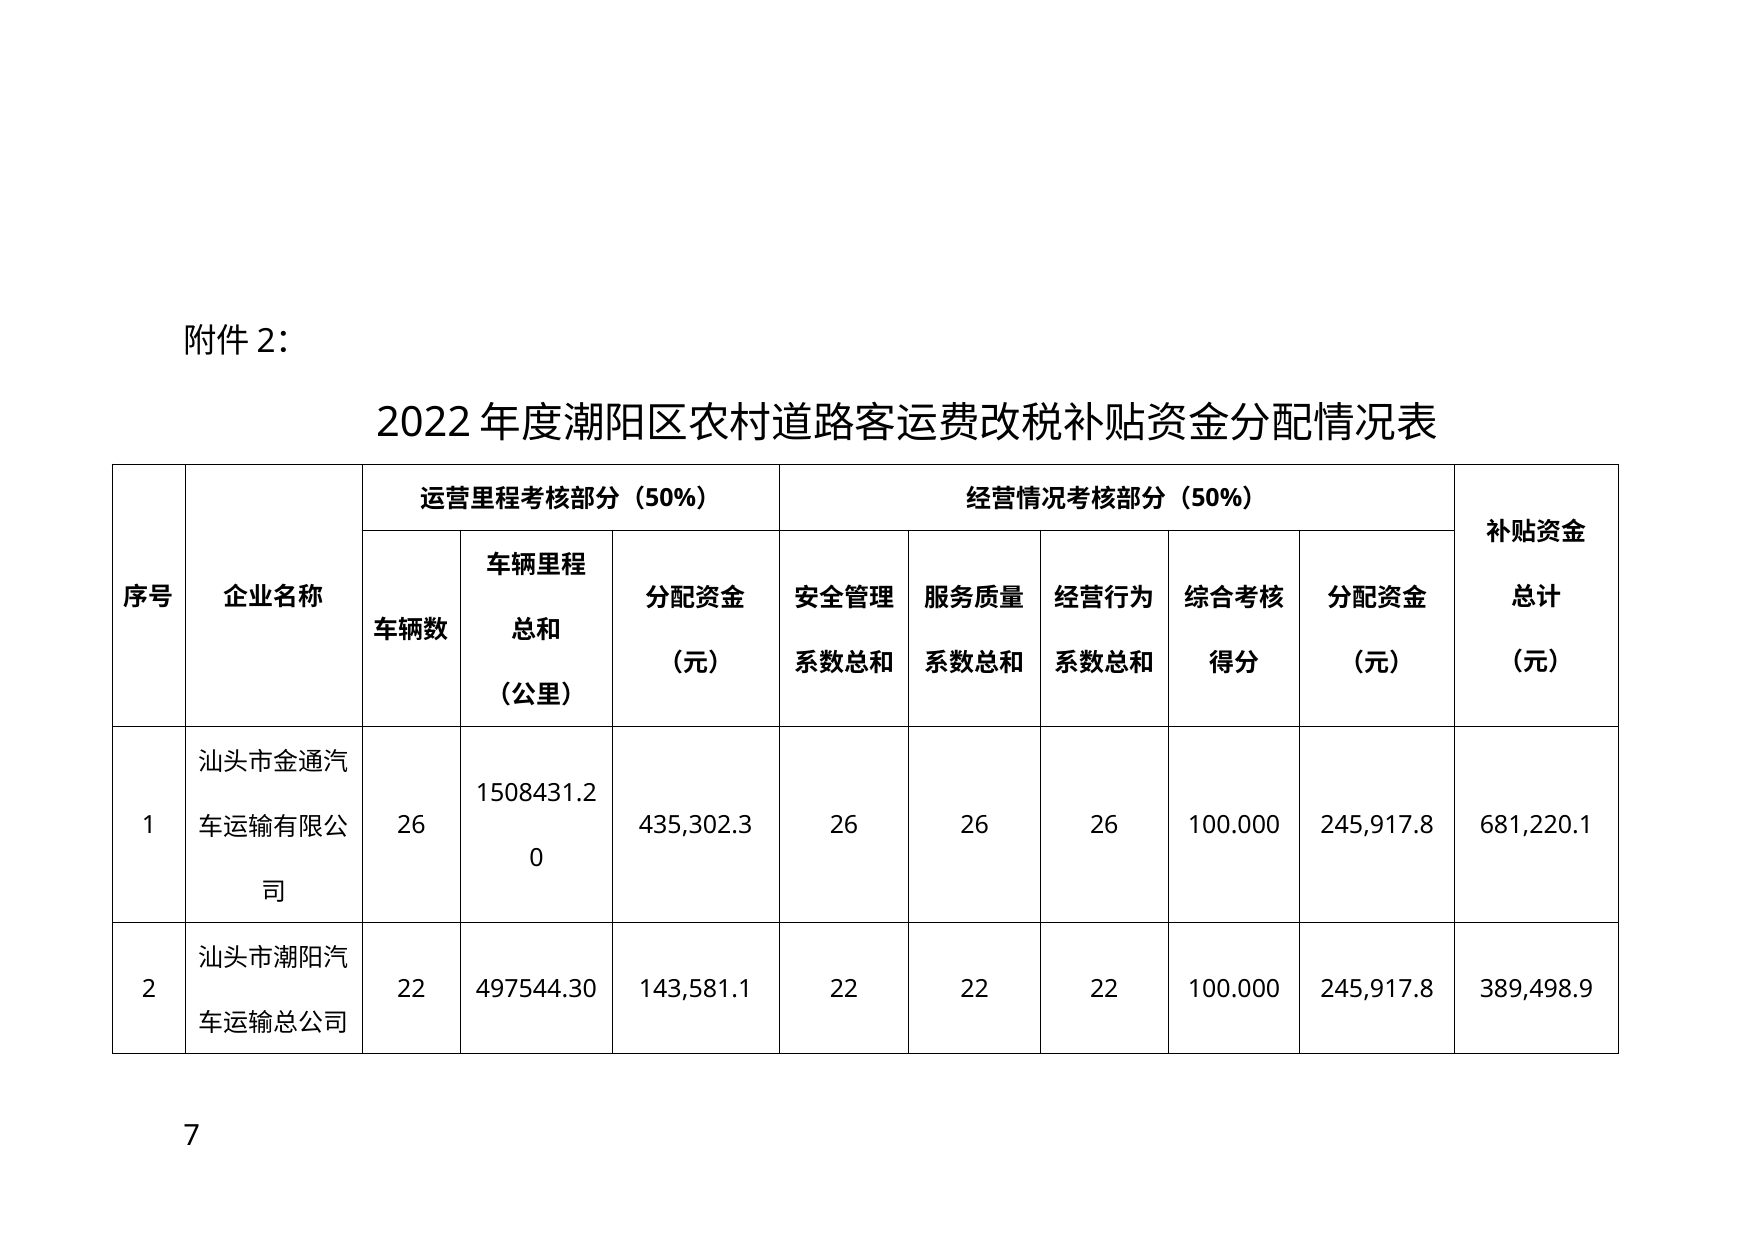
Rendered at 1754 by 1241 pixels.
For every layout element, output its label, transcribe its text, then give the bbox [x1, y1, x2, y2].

table_cell 经营行为 系数总和 [1041, 531, 1168, 726]
table_header 补贴资金 总计 （元） [1455, 465, 1618, 726]
table_cell 26 [909, 727, 1040, 922]
table_cell 综合考核得分 [1169, 531, 1299, 726]
table_header 企业名称 [186, 465, 362, 726]
table_header 序号 [113, 465, 185, 726]
table_cell 分配资金（元） [613, 531, 779, 726]
table_cell 安全管理 系数总和 [780, 531, 908, 726]
table_cell 143,581.1 [613, 923, 779, 1053]
table_cell 435,302.3 [613, 727, 779, 922]
table_cell 22 [363, 923, 460, 1053]
table_cell 22 [1041, 923, 1168, 1053]
table_cell 2 [113, 923, 185, 1053]
table_cell 26 [780, 727, 908, 922]
text 2022年度潮阳区农村道路客运费改税补贴资金分配情况表 [183, 366, 1547, 463]
table_cell 497544.30 [461, 923, 612, 1053]
table_cell 1 [113, 727, 185, 922]
table_cell 车辆数 [363, 531, 460, 726]
table_cell 245,917.8 [1300, 923, 1454, 1053]
table_cell 服务质量 系数总和 [909, 531, 1040, 726]
table_header 运营里程考核部分（50%） [363, 465, 779, 529]
table_cell 681,220.1 [1455, 727, 1618, 922]
table_cell 245,917.8 [1300, 727, 1454, 922]
table_cell 100.000 [1169, 727, 1299, 922]
table_header 经营情况考核部分（50%） [780, 465, 1454, 529]
table_cell 389,498.9 [1455, 923, 1618, 1053]
table_cell 汕头市金通汽车运输有限公司 [186, 727, 362, 922]
table_cell 1508431.20 [461, 727, 612, 922]
table_cell 26 [1041, 727, 1168, 922]
text 附件2： [183, 301, 1547, 366]
table_cell 22 [780, 923, 908, 1053]
table_cell 车辆里程 总和 （公里） [461, 531, 612, 726]
table_cell 26 [363, 727, 460, 922]
table_cell 分配资金（元） [1300, 531, 1454, 726]
table_cell 100.000 [1169, 923, 1299, 1053]
table_cell 22 [909, 923, 1040, 1053]
table_cell 汕头市潮阳汽车运输总公司 [186, 923, 362, 1053]
